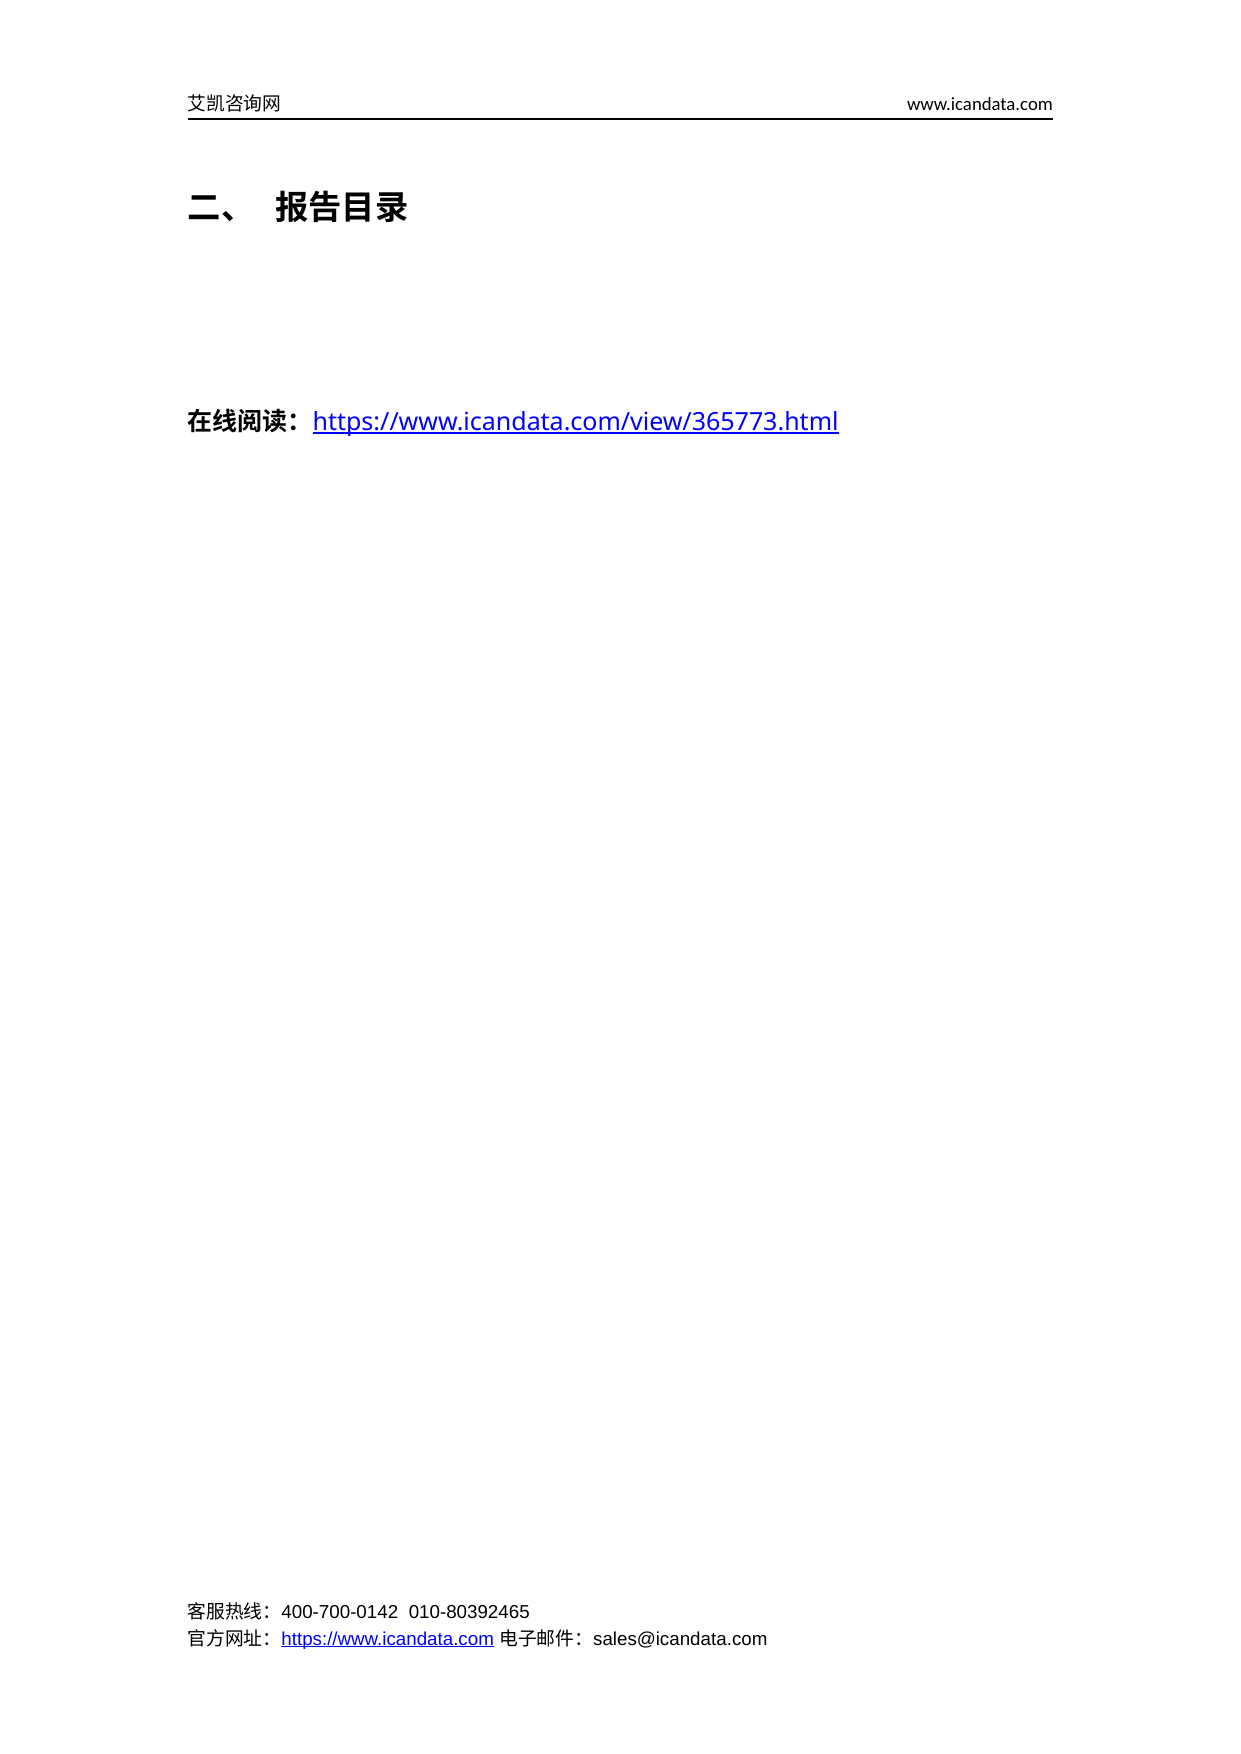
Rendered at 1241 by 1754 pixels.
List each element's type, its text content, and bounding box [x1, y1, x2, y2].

subtitle 报告目录 [187, 172, 1053, 237]
text 在线阅读：https://www.icandata.com/view/365773.html [187, 387, 1053, 452]
